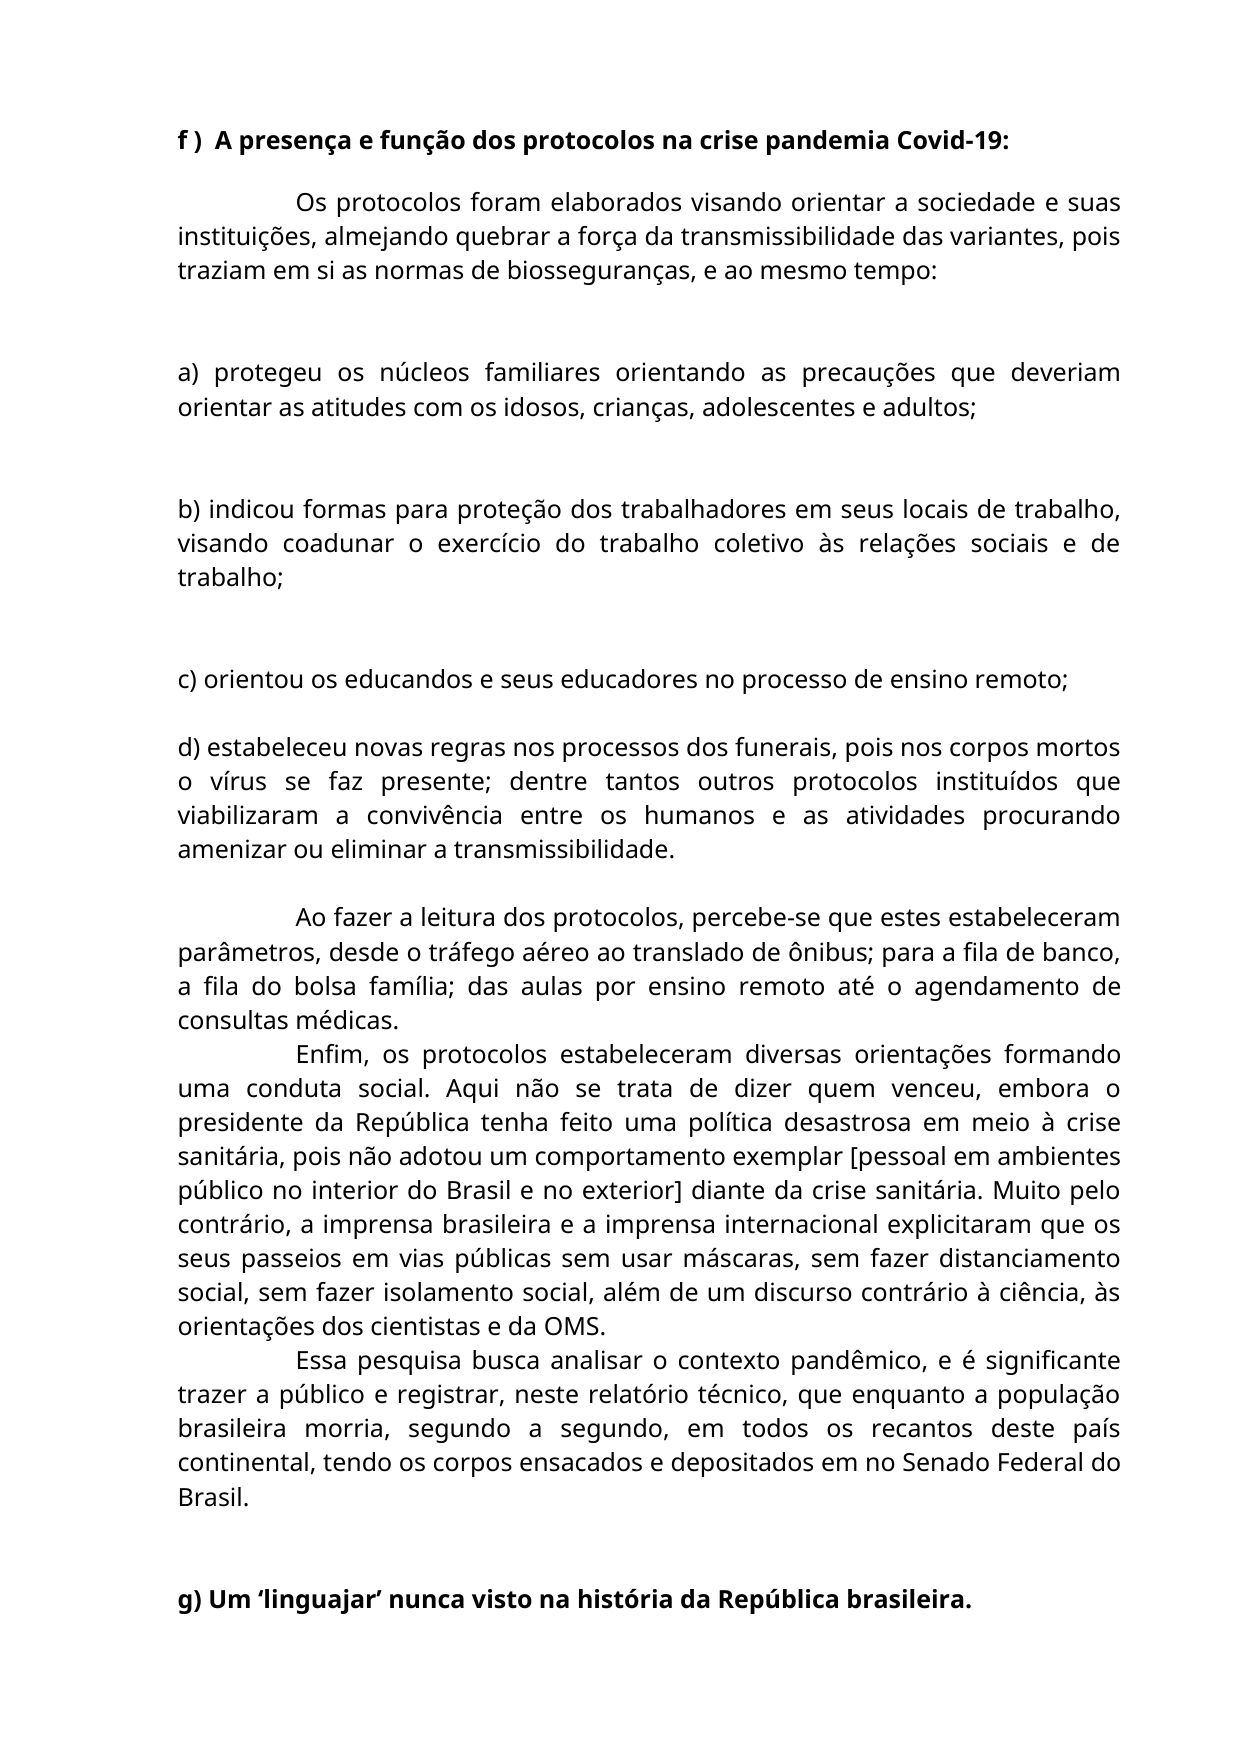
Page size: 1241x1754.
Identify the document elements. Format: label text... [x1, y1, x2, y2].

text f ) A presença e função dos protocolos na crise pandemia Covid-19: [177, 123, 1122, 157]
text d) estabeleceu novas regras nos processos dos funerais, pois nos corpos mortos o vírus se faz presente; dentre tantos outros protocolos instituídos que viabilizaram a convivência entre os humanos e as atividades procurando amenizar ou eliminar a transmissibilidade. [177, 730, 1122, 866]
text Essa pesquisa busca analisar o contexto pandêmico, e é significante trazer a público e registrar, neste relatório técnico, que enquanto a população brasileira morria, segundo a segundo, em todos os recantos deste país continental, tendo os corpos ensacados e depositados em no Senado Federal do Brasil. [177, 1343, 1122, 1513]
text a) protegeu os núcleos familiares orientando as precauções que deveriam orientar as atitudes com os idosos, crianças, adolescentes e adultos; [177, 355, 1122, 423]
text Enfim, os protocolos estabeleceram diversas orientações formando uma conduta social. Aqui não se trata de dizer quem venceu, embora o presidente da República tenha feito uma política desastrosa em meio à crise sanitária, pois não adotou um comportamento exemplar [pessoal em ambientes público no interior do Brasil e no exterior] diante da crise sanitária. Muito pelo contrário, a imprensa brasileira e a imprensa internacional explicitaram que os seus passeios em vias públicas sem usar máscaras, sem fazer distanciamento social, sem fazer isolamento social, além de um discurso contrário à ciência, às orientações dos cientistas e da OMS. [177, 1036, 1122, 1343]
text g) Um ‘linguajar’ nunca visto na história da República brasileira. [177, 1581, 1122, 1615]
text b) indicou formas para proteção dos trabalhadores em seus locais de trabalho, visando coadunar o exercício do trabalho coletivo às relações sociais e de trabalho; [177, 491, 1122, 593]
text Ao fazer a leitura dos protocolos, percebe-se que estes estabeleceram parâmetros, desde o tráfego aéreo ao translado de ônibus; para a fila de banco, a fila do bolsa família; das aulas por ensino remoto até o agendamento de consultas médicas. [177, 900, 1122, 1036]
text c) orientou os educandos e seus educadores no processo de ensino remoto; [177, 662, 1122, 696]
text Os protocolos foram elaborados visando orientar a sociedade e suas instituições, almejando quebrar a força da transmissibilidade das variantes, pois traziam em si as normas de biosseguranças, e ao mesmo tempo: [177, 185, 1122, 287]
